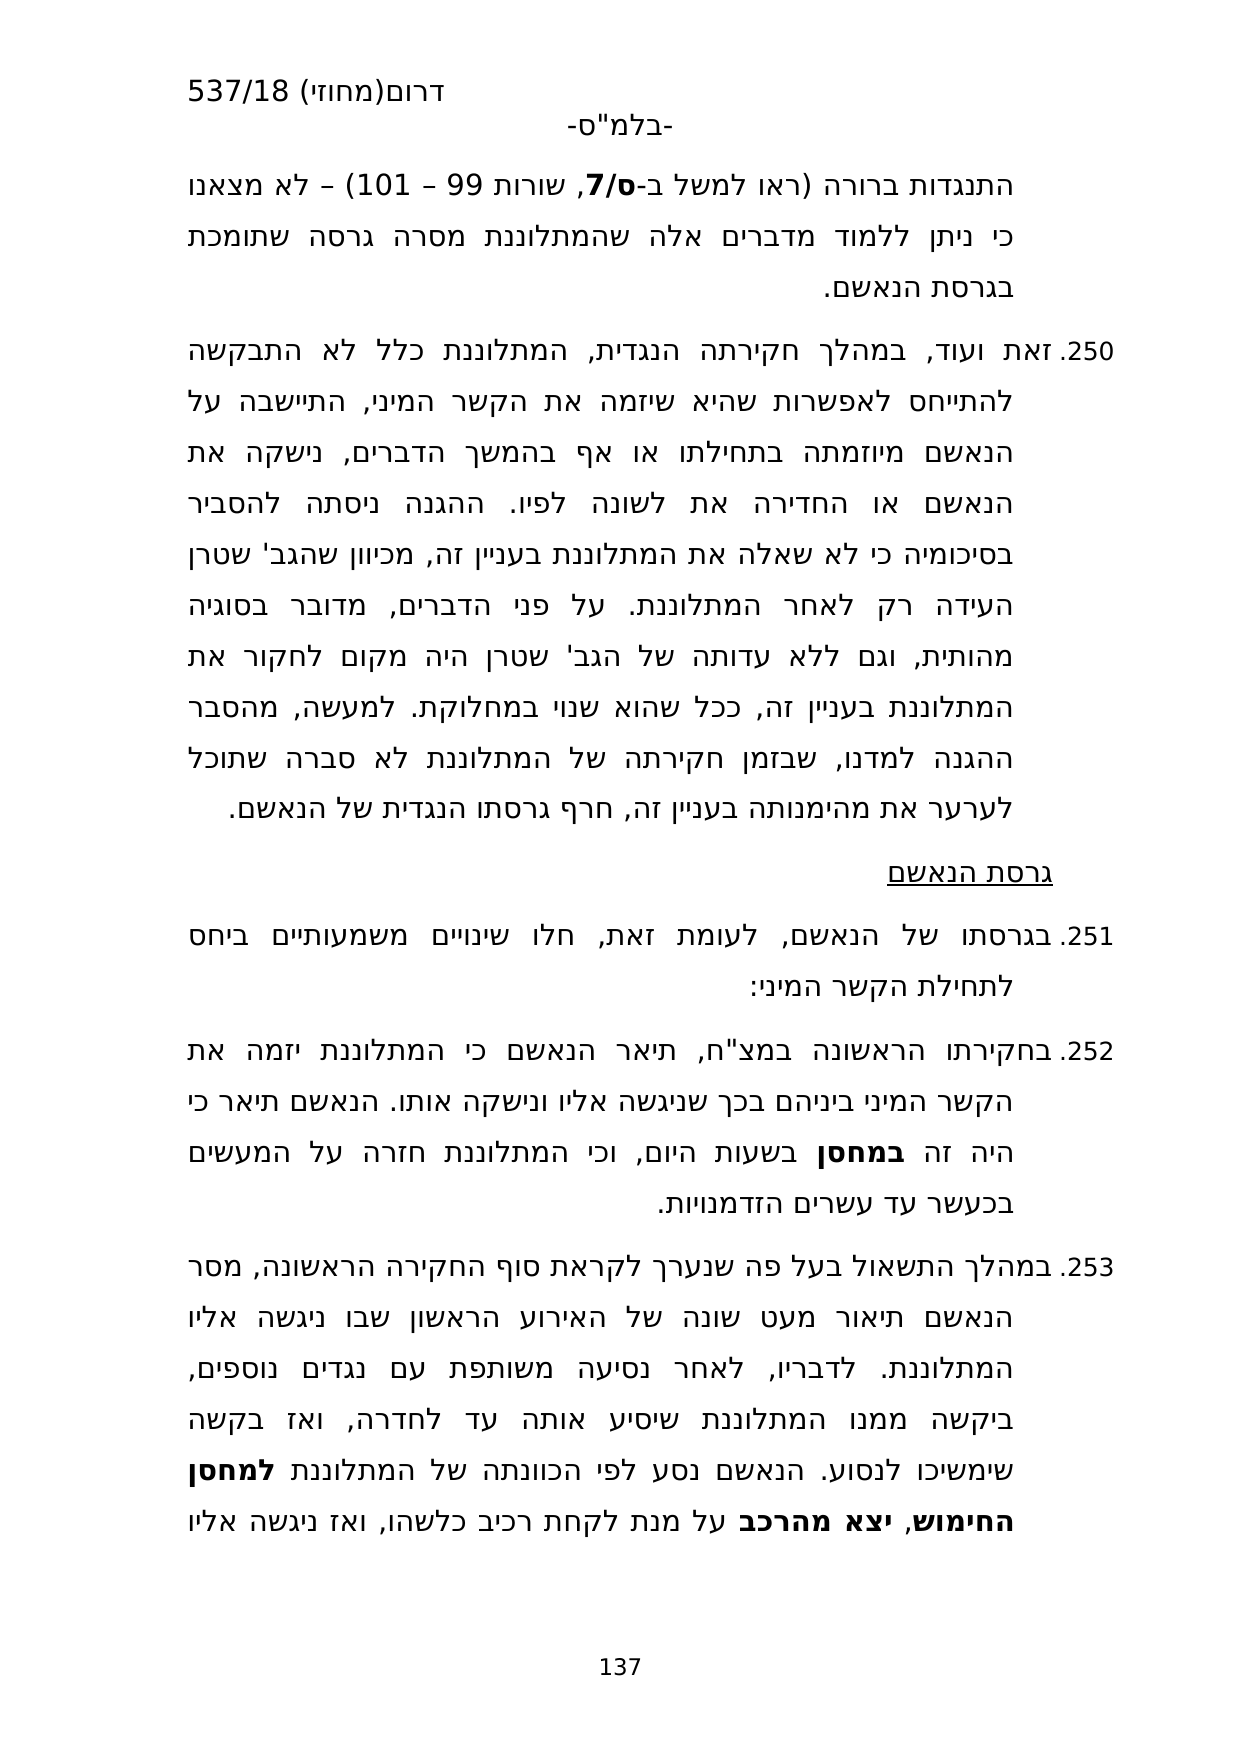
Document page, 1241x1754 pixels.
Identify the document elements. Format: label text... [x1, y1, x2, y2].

text גרסת הנאשם [187, 855, 1053, 889]
list בגרסתו של הנאשם, לעומת זאת, חלו שינויים משמעותיים ביחס לתחילת הקשר המיני: [187, 919, 1059, 1004]
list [187, 168, 1059, 304]
list בחקירתו הראשונה במצ"ח, תיאר הנאשם כי המתלוננת יזמה את הקשר המיני ביניהם בכך שניגשה אליו ונישקה אותו. הנאשם תיאר כי היה זה במחסן בשעות היום, וכי המתלוננת חזרה על המעשים בכעשר עד עשרים הזדמנויות. [187, 1033, 1059, 1220]
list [187, 1249, 1059, 1538]
list זאת ועוד, במהלך חקירתה הנגדית, המתלוננת כלל לא התבקשה להתייחס לאפשרות שהיא שיזמה את הקשר המיני, התיישבה על הנאשם מיוזמתה בתחילתו או אף בהמשך הדברים, נישקה את הנאשם או החדירה את לשונה לפיו. ההגנה ניסתה להסביר בסיכומיה כי לא שאלה את המתלוננת בעניין זה, מכיוון שהגב' שטרן העידה רק לאחר המתלוננת. על פני הדברים, מדובר בסוגיה מהותית, וגם ללא עדותה של הגב' שטרן היה מקום לחקור את המתלוננת בעניין זה, ככל שהוא שנוי במחלוקת. למעשה, מהסבר ההגנה למדנו, שבזמן חקירתה של המתלוננת לא סברה שתוכל לערער את מהימנותה בעניין זה, חרף גרסתו הנגדית של הנאשם. [187, 333, 1059, 826]
